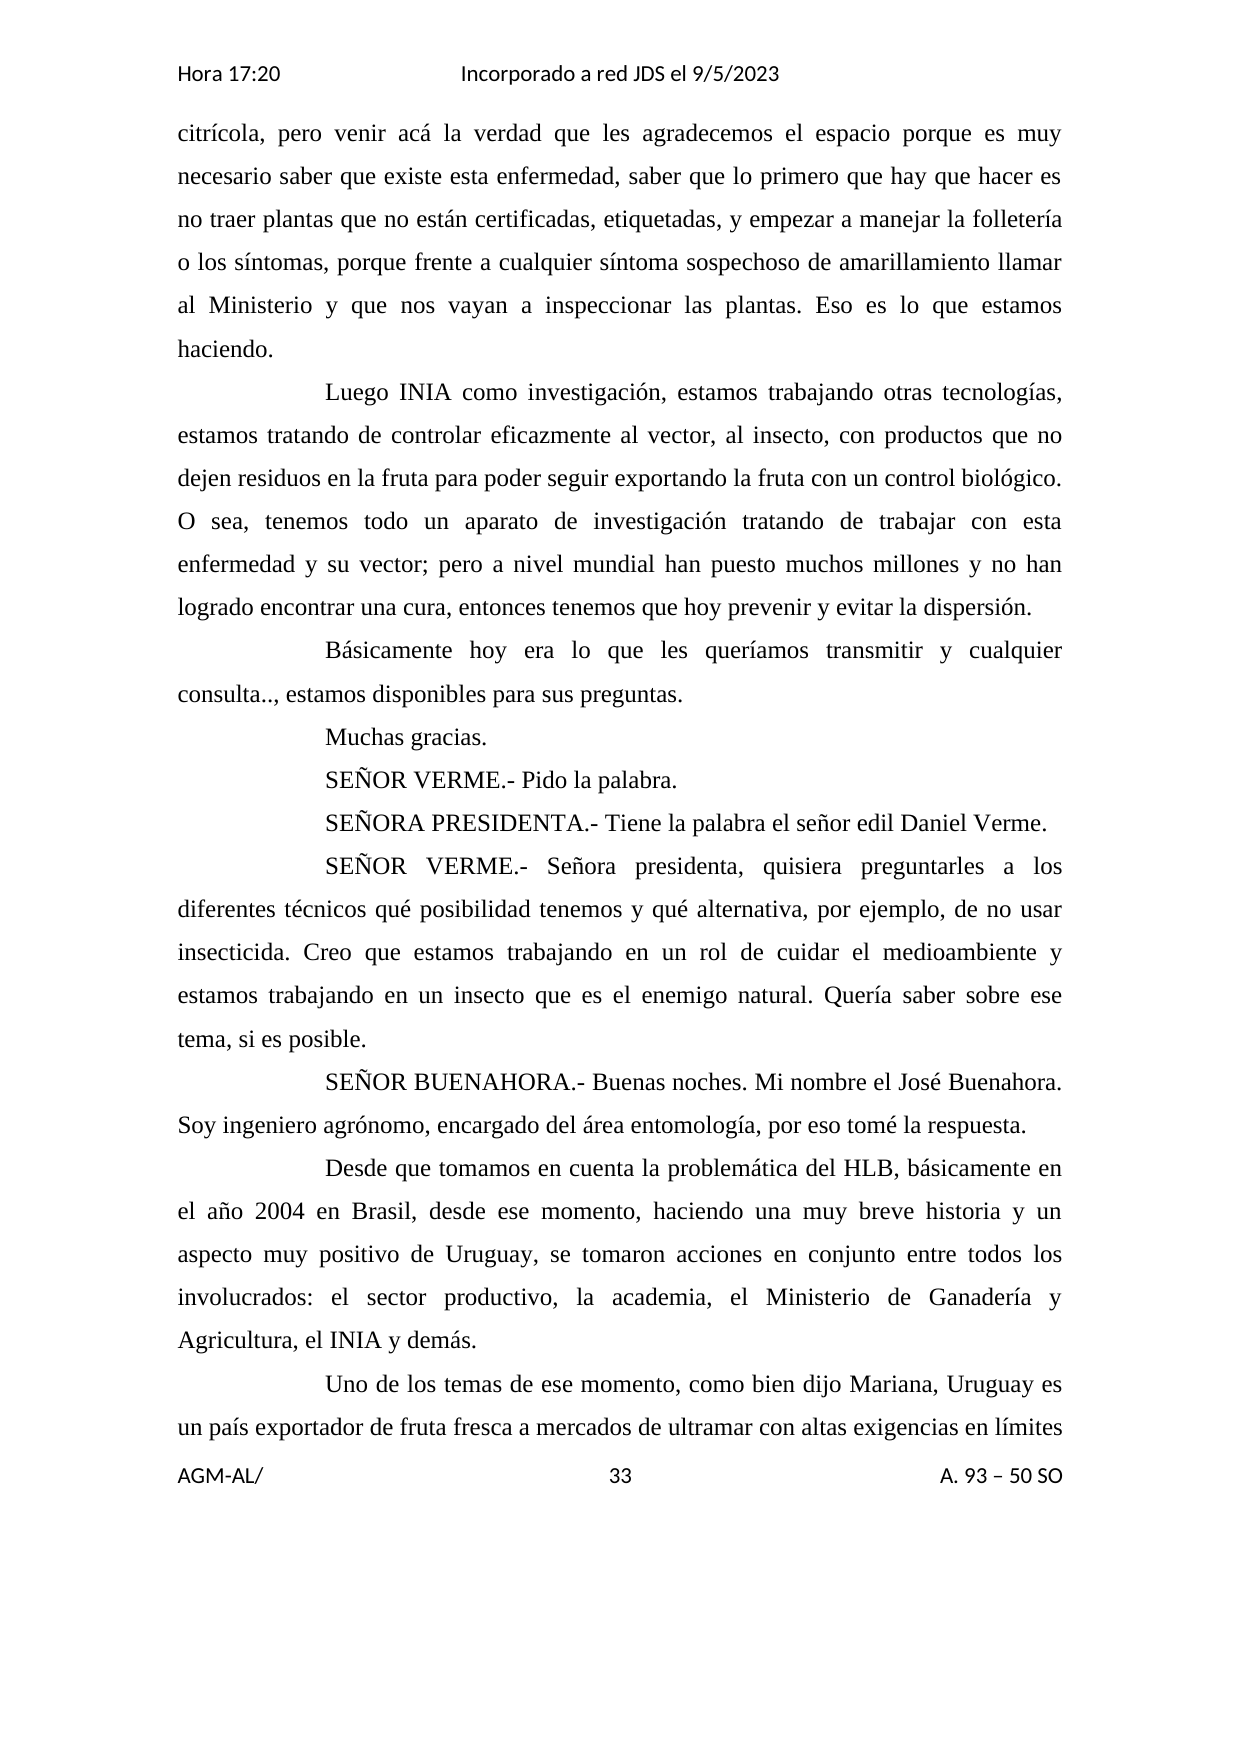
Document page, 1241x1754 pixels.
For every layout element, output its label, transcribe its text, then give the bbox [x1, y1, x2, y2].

text Básicamente hoy era lo que les queríamos transmitir y cualquier consulta.., estamos disponibles para sus preguntas. [177, 636, 1063, 707]
text Desde que tomamos en cuenta la problemática del HLB, básicamente en el año 2004 en Brasil, desde ese momento, haciendo una muy breve historia y un aspecto muy positivo de Uruguay, se tomaron acciones en conjunto entre todos los involucrados: el sector productivo, la academia, el Ministerio de Ganadería y Agricultura, el INIA y demás. [177, 1153, 1063, 1354]
text SEÑOR BUENAHORA.- Buenas noches. Mi nombre el José Buenahora. Soy ingeniero agrónomo, encargado del área entomología, por eso tomé la respuesta. [177, 1067, 1063, 1139]
text SEÑORA PRESIDENTA.- Tiene la palabra el señor edil Daniel Verme. [177, 808, 1063, 837]
text SEÑOR VERME.- Señora presidenta, quisiera preguntarles a los diferentes técnicos qué posibilidad tenemos y qué alternativa, por ejemplo, de no usar insecticida. Creo que estamos trabajando en un rol de cuidar el medioambiente y estamos trabajando en un insecto que es el enemigo natural. Quería saber sobre ese tema, si es posible. [177, 851, 1063, 1052]
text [177, 118, 1063, 362]
text Luego INIA como investigación, estamos trabajando otras tecnologías, estamos tratando de controlar eficazmente al vector, al insecto, con productos que no dejen residuos en la fruta para poder seguir exportando la fruta con un control biológico. O sea, tenemos todo un aparato de investigación tratando de trabajar con esta enfermedad y su vector; pero a nivel mundial han puesto muchos millones y no han logrado encontrar una cura, entonces tenemos que hoy prevenir y evitar la dispersión. [177, 377, 1063, 621]
text SEÑOR VERME.- Pido la palabra. [177, 765, 1063, 794]
text Muchas gracias. [177, 722, 1063, 751]
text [177, 1369, 1063, 1441]
